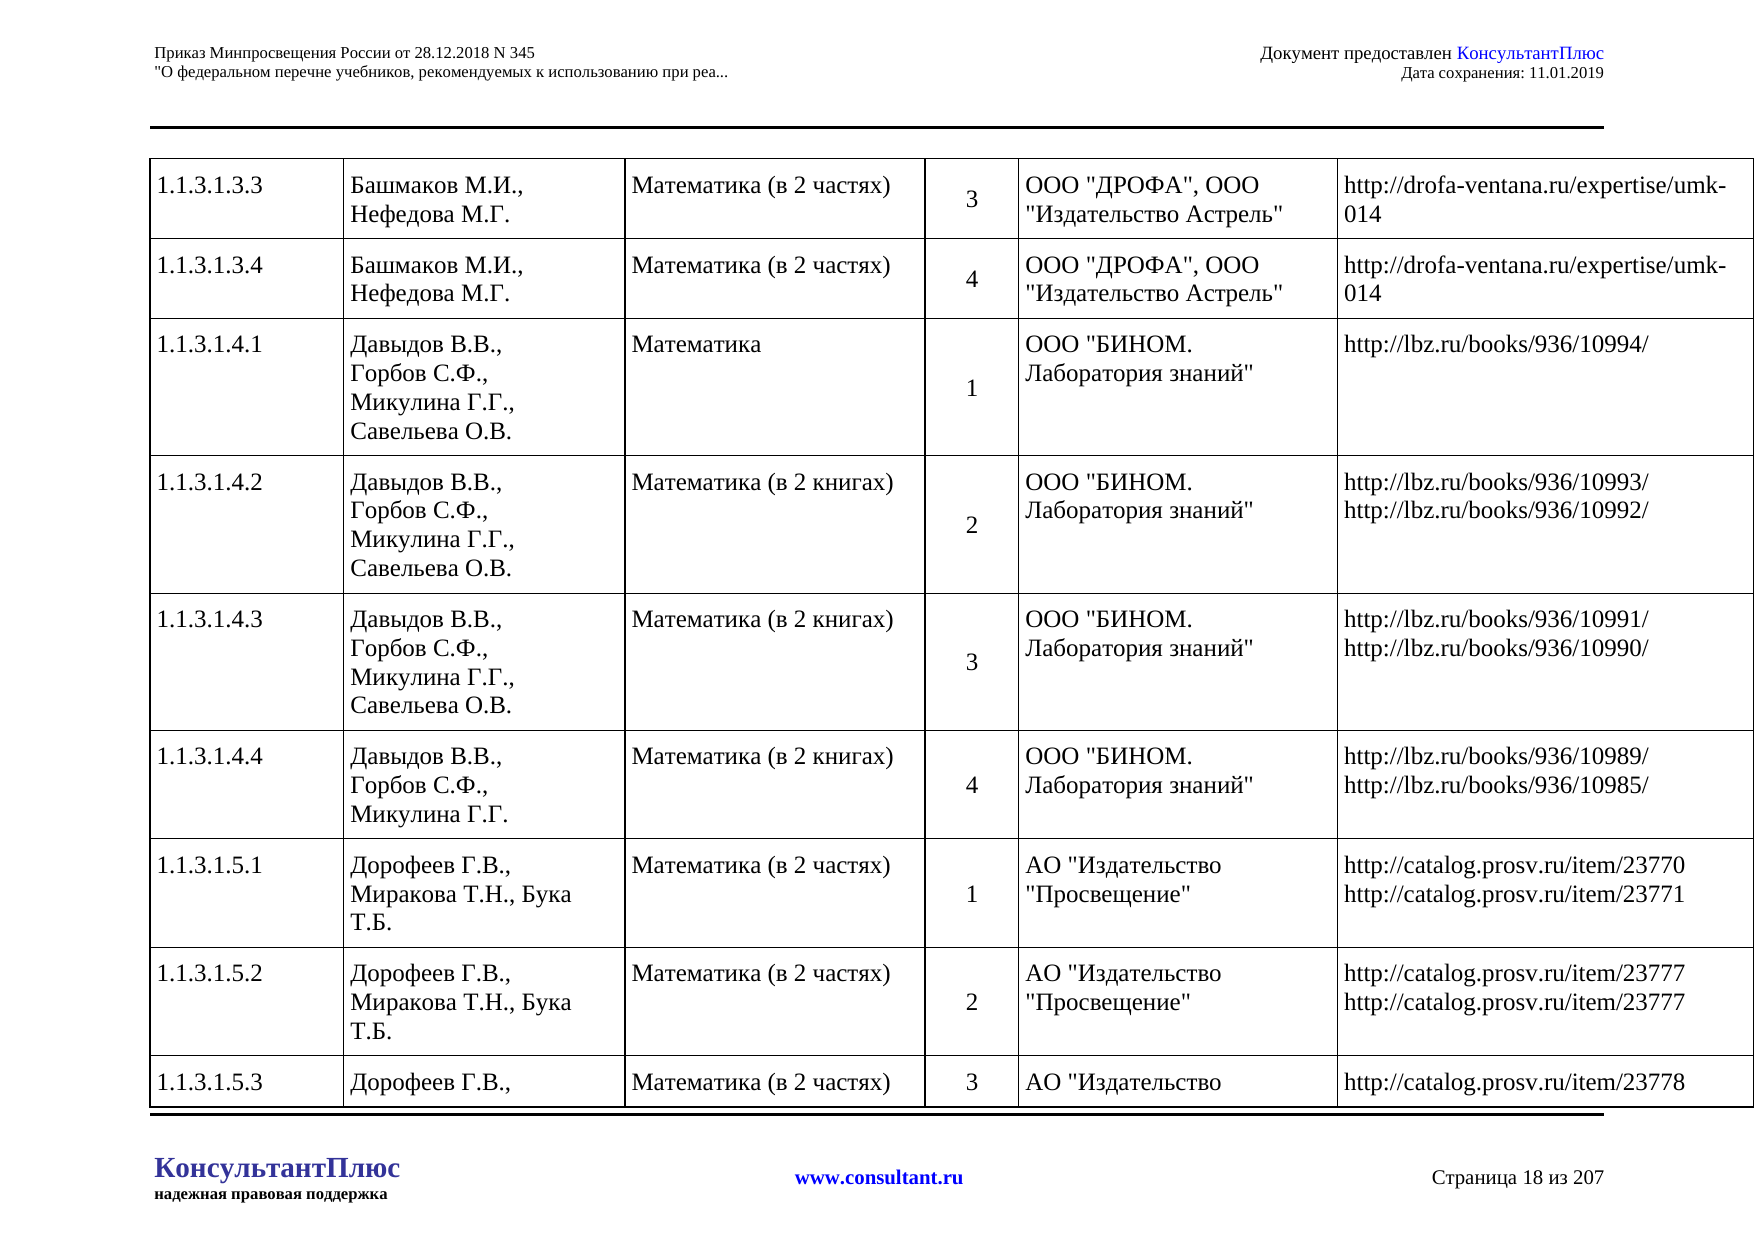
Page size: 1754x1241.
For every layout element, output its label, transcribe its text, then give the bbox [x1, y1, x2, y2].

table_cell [1338, 159, 1753, 238]
table_cell 1.1.3.1.5.1 [151, 839, 343, 947]
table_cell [344, 1056, 624, 1106]
table_cell Математика (в 2 частях) [626, 948, 924, 1055]
table_cell http://catalog.prosv.ru/item/23770 http://catalog.prosv.ru/item/23771 [1338, 839, 1753, 947]
table_cell http://lbz.ru/books/936/10989/ http://lbz.ru/books/936/10985/ [1338, 731, 1753, 838]
table_cell 2 [926, 948, 1018, 1055]
table_cell http://lbz.ru/books/936/10991/ http://lbz.ru/books/936/10990/ [1338, 594, 1753, 730]
table_cell ООО "ДРОФА", ООО "Издательство Астрель" [1019, 239, 1337, 318]
table_cell http://lbz.ru/books/936/10994/ [1338, 319, 1753, 455]
table_cell Дорофеев Г.В., Миракова Т.Н., Бука Т.Б. [344, 948, 624, 1055]
table_cell АО "Издательство "Просвещение" [1019, 948, 1337, 1055]
table_cell Математика [626, 319, 924, 455]
table_cell 1.1.3.1.4.1 [151, 319, 343, 455]
table_cell 1.1.3.1.3.4 [151, 239, 343, 318]
table_cell Давыдов В.В., Горбов С.Ф., Микулина Г.Г., Савельева О.В. [344, 594, 624, 730]
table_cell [626, 1056, 924, 1106]
table_cell Математика (в 2 частях) [626, 239, 924, 318]
table_cell 4 [926, 239, 1018, 318]
table_cell Математика (в 2 частях) [626, 839, 924, 947]
table_cell ООО "БИНОМ. Лаборатория знаний" [1019, 594, 1337, 730]
table_cell http://catalog.prosv.ru/item/23777 http://catalog.prosv.ru/item/23777 [1338, 948, 1753, 1055]
table_cell http://lbz.ru/books/936/10993/ http://lbz.ru/books/936/10992/ [1338, 456, 1753, 592]
table_cell Давыдов В.В., Горбов С.Ф., Микулина Г.Г., Савельева О.В. [344, 319, 624, 455]
table_cell 1.1.3.1.4.2 [151, 456, 343, 592]
table_cell Математика (в 2 книгах) [626, 594, 924, 730]
table_cell ООО "БИНОМ. Лаборатория знаний" [1019, 731, 1337, 838]
table_cell 2 [926, 456, 1018, 592]
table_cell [1338, 239, 1753, 318]
table_cell 1.1.3.1.4.4 [151, 731, 343, 838]
table_cell ООО "БИНОМ. Лаборатория знаний" [1019, 456, 1337, 592]
table_cell 1 [926, 839, 1018, 947]
table_cell 3 [926, 159, 1018, 238]
table_cell АО "Издательство "Просвещение" [1019, 839, 1337, 947]
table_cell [1019, 159, 1337, 238]
table_cell 1.1.3.1.5.2 [151, 948, 343, 1055]
table_cell Башмаков М.И., Нефедова М.Г. [344, 239, 624, 318]
table_cell Дорофеев Г.В., Миракова Т.Н., Бука Т.Б. [344, 839, 624, 947]
table_cell 1.1.3.1.5.3 [151, 1056, 343, 1106]
table_cell ООО "БИНОМ. Лаборатория знаний" [1019, 319, 1337, 455]
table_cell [1338, 1056, 1753, 1106]
table_cell 4 [926, 731, 1018, 838]
table_cell 3 [926, 1056, 1018, 1106]
table_cell Математика (в 2 книгах) [626, 456, 924, 592]
table_cell Математика (в 2 книгах) [626, 731, 924, 838]
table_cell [1019, 1056, 1337, 1106]
table_cell 1.1.3.1.4.3 [151, 594, 343, 730]
table_cell 3 [926, 594, 1018, 730]
table_cell 1.1.3.1.3.3 [151, 159, 343, 238]
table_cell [626, 159, 924, 238]
table_cell 1 [926, 319, 1018, 455]
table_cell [344, 159, 624, 238]
table_cell Давыдов В.В., Горбов С.Ф., Микулина Г.Г., Савельева О.В. [344, 456, 624, 592]
table_cell Давыдов В.В., Горбов С.Ф., Микулина Г.Г. [344, 731, 624, 838]
